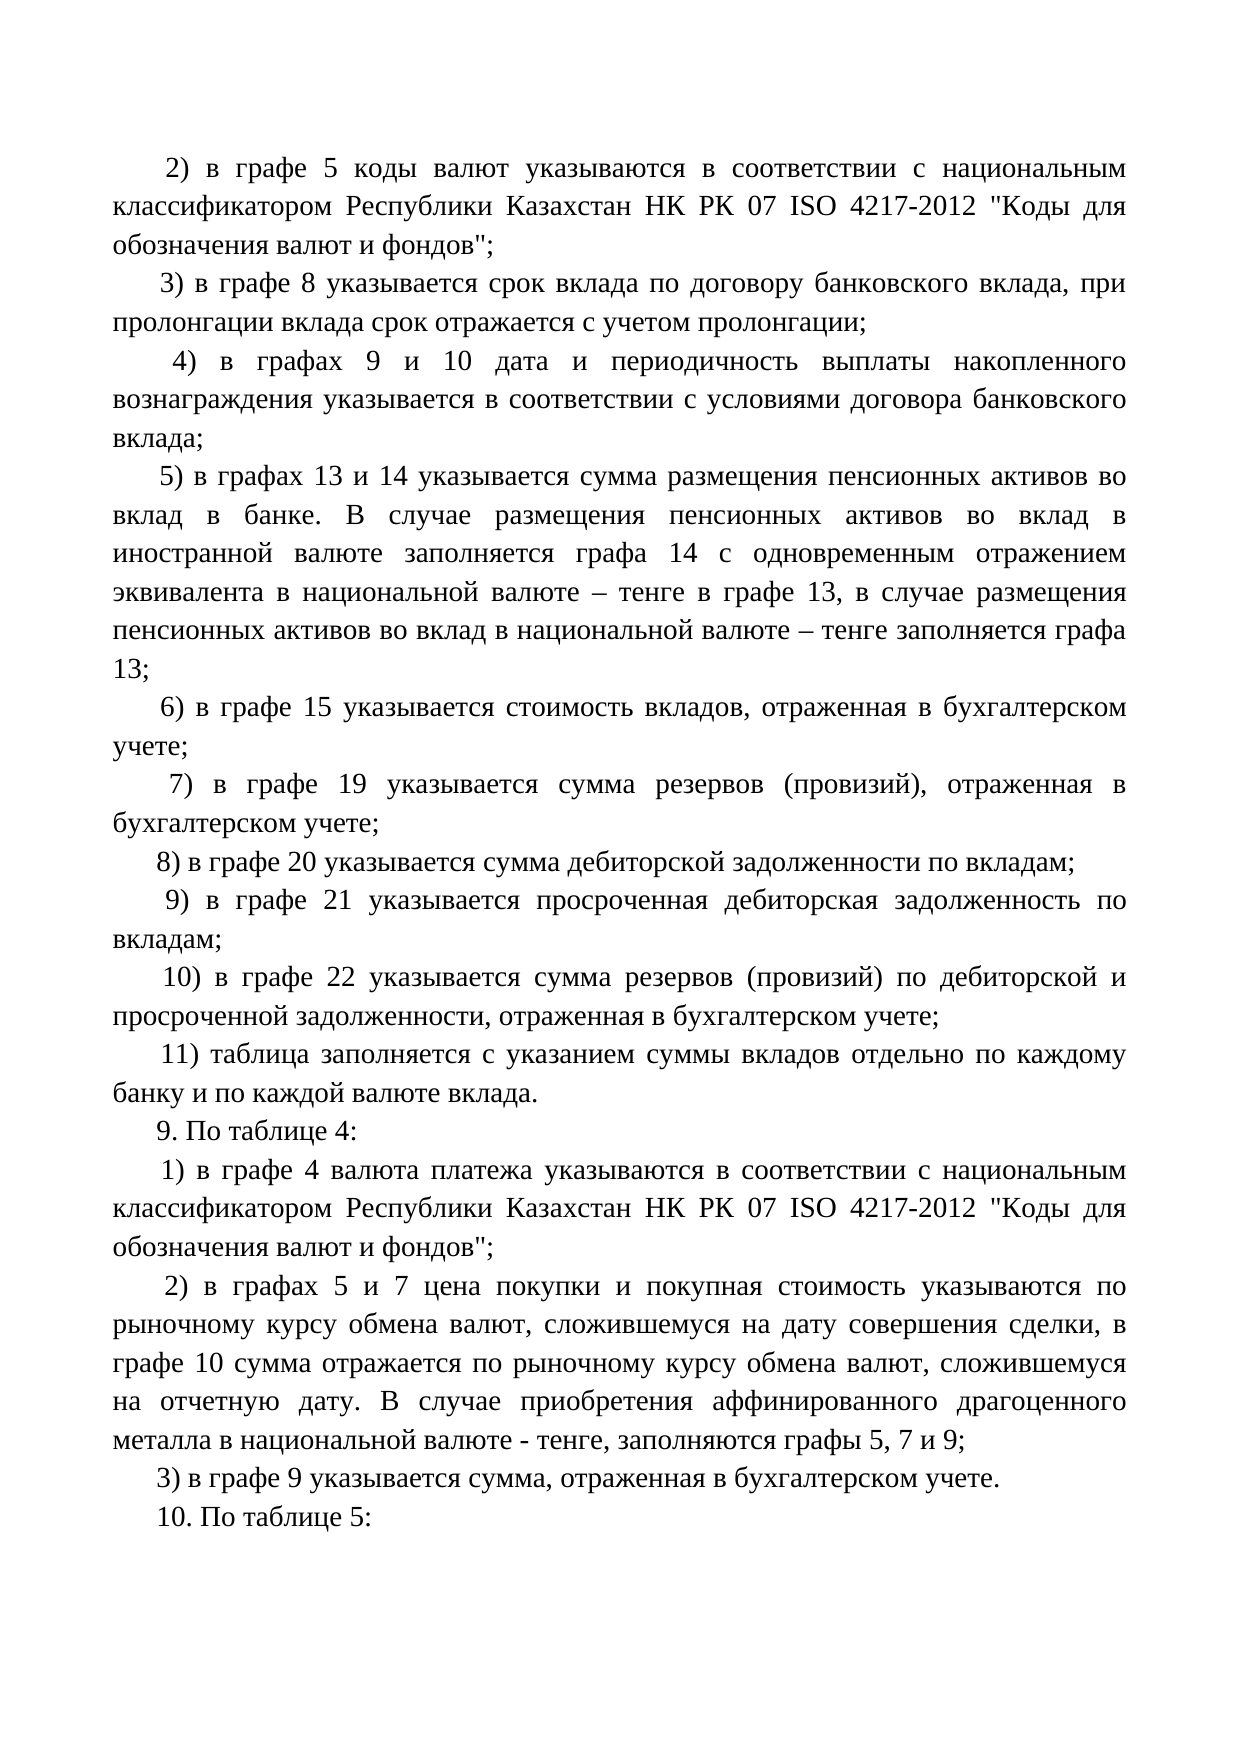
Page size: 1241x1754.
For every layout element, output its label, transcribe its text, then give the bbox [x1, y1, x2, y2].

text 10) в графе 22 указывается сумма резервов (провизий) по дебиторской и просроченной задолженности, отраженная в бухгалтерском учете; [112, 959, 1128, 1031]
text 2) в графах 5 и 7 цена покупки и покупная стоимость указываются по рыночному курсу обмена валют, сложившемуся на дату совершения сделки, в графе 10 сумма отражается по рыночному курсу обмена валют, сложившемуся на отчетную дату. В случае приобретения аффинированного драгоценного металла в национальной валюте - тенге, заполняются графы 5, 7 и 9; [112, 1268, 1128, 1455]
text 9. По таблице 4: [112, 1113, 1128, 1147]
text 1) в графе 4 валюта платежа указываются в соответствии с национальным классификатором Республики Казахстан НК РК 07 ISO 4217-2012 "Коды для обозначения валют и фондов"; [112, 1152, 1128, 1263]
text 4) в графах 9 и 10 дата и периодичность выплаты накопленного вознаграждения указывается в соответствии с условиями договора банковского вклада; [112, 343, 1128, 453]
text 2) в графе 5 коды валют указываются в соответствии с национальным классификатором Республики Казахстан НК РК 07 ISO 4217-2012 "Коды для обозначения валют и фондов"; [112, 150, 1128, 261]
text 8) в графе 20 указывается сумма дебиторской задолженности по вкладам; [112, 844, 1128, 877]
text 10. По таблице 5: [112, 1499, 1128, 1532]
text 6) в графе 15 указывается стоимость вкладов, отраженная в бухгалтерском учете; [112, 689, 1128, 762]
text 7) в графе 19 указывается сумма резервов (провизий), отраженная в бухгалтерском учете; [112, 767, 1128, 839]
text 3) в графе 8 указывается срок вклада по договору банковского вклада, при пролонгации вклада срок отражается с учетом пролонгации; [112, 266, 1128, 338]
text 5) в графах 13 и 14 указывается сумма размещения пенсионных активов во вклад в банке. В случае размещения пенсионных активов во вклад в иностранной валюте заполняется графа 14 с одновременным отражением эквивалента в национальной валюте – тенге в графе 13, в случае размещения пенсионных активов во вклад в национальной валюте – тенге заполняется графа 13; [112, 458, 1128, 684]
text 3) в графе 9 указывается сумма, отраженная в бухгалтерском учете. [112, 1460, 1128, 1494]
text 11) таблица заполняется с указанием суммы вкладов отдельно по каждому банку и по каждой валюте вклада. [112, 1036, 1128, 1108]
text 9) в графе 21 указывается просроченная дебиторская задолженность по вкладам; [112, 882, 1128, 954]
